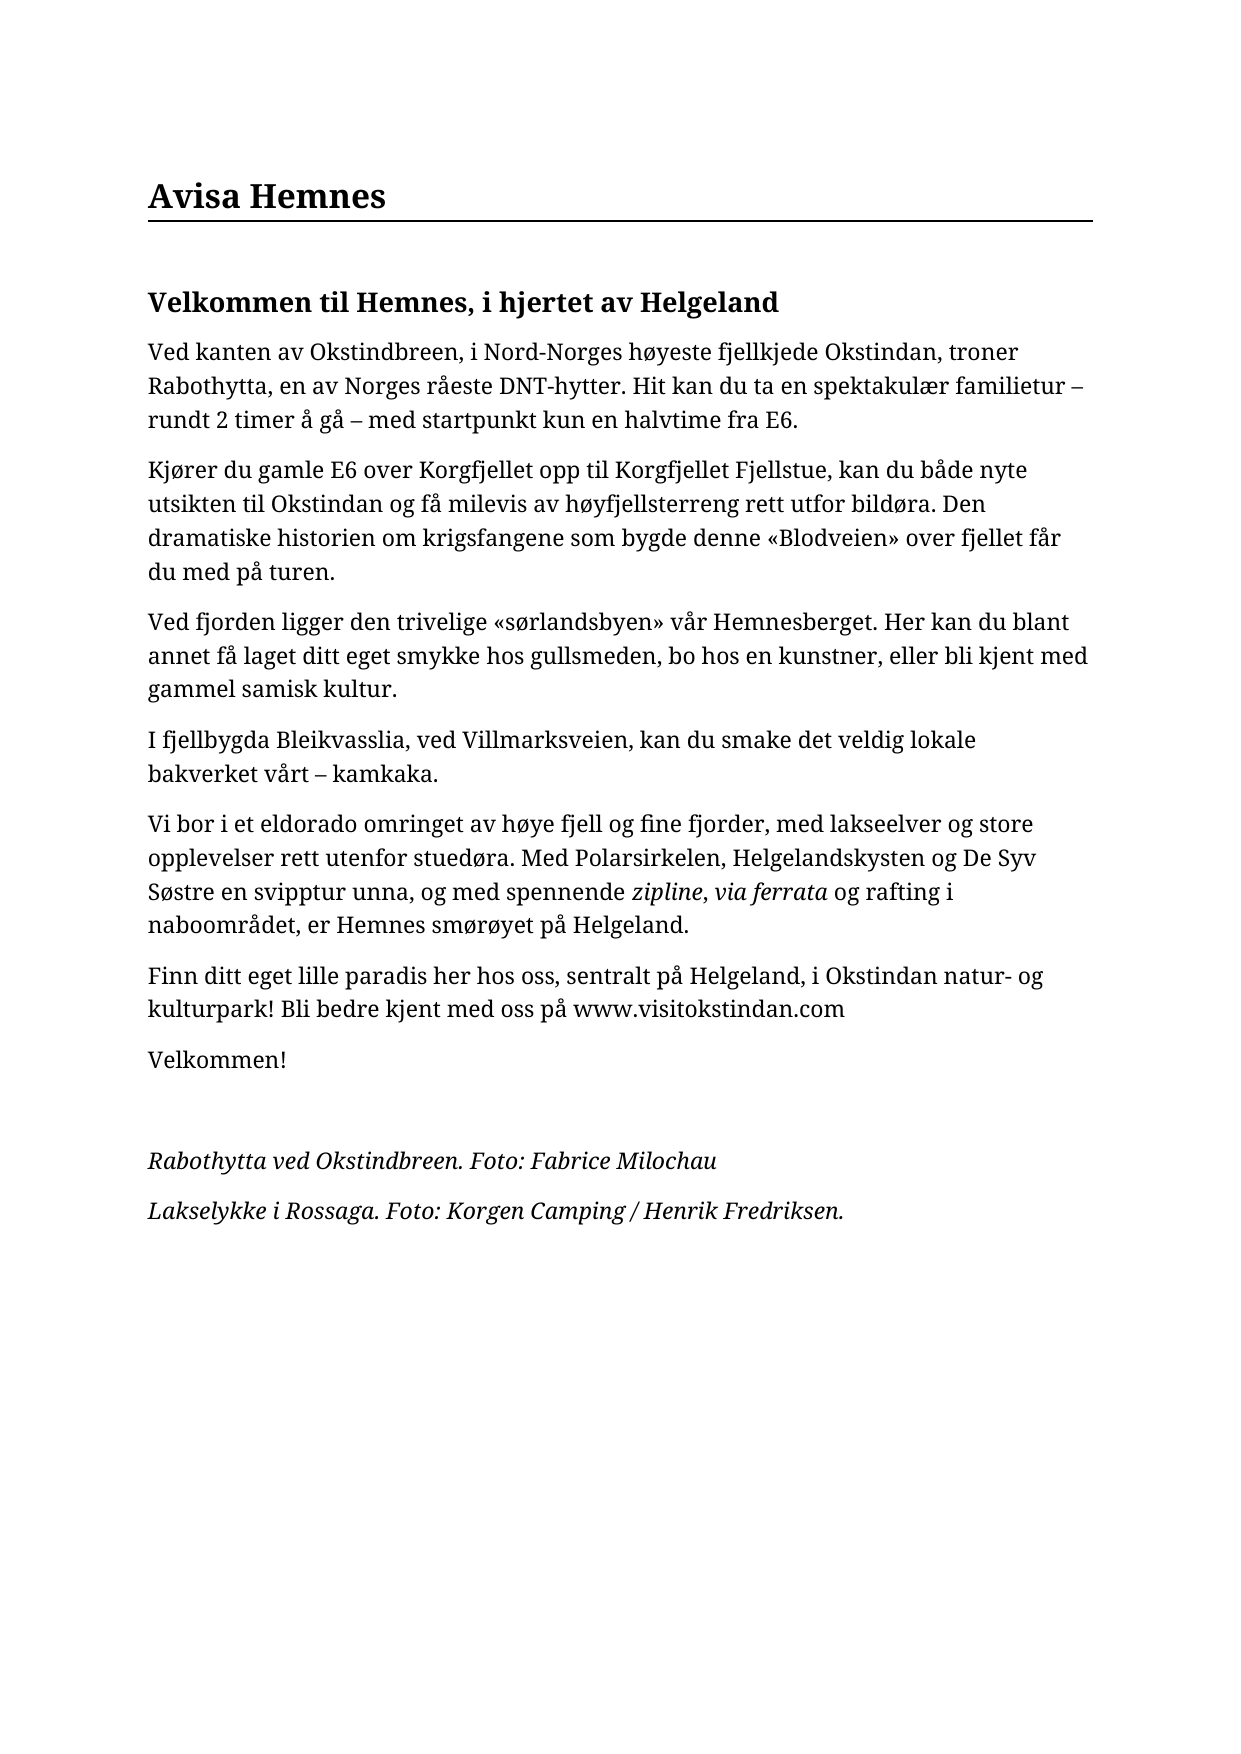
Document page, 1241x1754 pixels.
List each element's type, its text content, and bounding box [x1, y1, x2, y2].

text Ved fjorden ligger den trivelige «sørlandsbyen» vår Hemnesberget. Her kan du blant annet få laget ditt eget smykke hos gullsmeden, bo hos en kunstner, eller bli kjent med gammel samisk kultur. [148, 606, 1093, 704]
text Rabothytta ved Okstindbreen. Foto: Fabrice Milochau [148, 1144, 1093, 1176]
subtitle Avisa Hemnes [148, 173, 1093, 220]
text I fjellbygda Bleikvasslia, ved Villmarksveien, kan du smake det veldig lokale bakverket vårt – kamkaka. [148, 724, 1093, 789]
text Velkommen! [148, 1044, 1093, 1075]
text Ved kanten av Okstindbreen, i Nord-Norges høyeste fjellkjede Okstindan, troner Rabothytta, en av Norges råeste DNT-hytter. Hit kan du ta en spektakulær familietur – rundt 2 timer å gå – med startpunkt kun en halvtime fra E6. [148, 336, 1093, 435]
text Vi bor i et eldorado omringet av høye fjell og fine fjorder, med lakseelver og store opplevelser rett utenfor stuedøra. Med Polarsirkelen, Helgelandskysten og De Syv Søstre en svipptur unna, og med spennende zipline, via ferrata og rafting i naboområdet, er Hemnes smørøyet på Helgeland. [148, 808, 1093, 940]
text Lakselykke i Rossaga. Foto: Korgen Camping / Henrik Fredriksen. [148, 1195, 1093, 1226]
subtitle Velkommen til Hemnes, i hjertet av Helgeland [148, 284, 1093, 321]
text Finn ditt eget lille paradis her hos oss, sentralt på Helgeland, i Okstindan natur- og kulturpark! Bli bedre kjent med oss på www.visitokstindan.com [148, 959, 1093, 1024]
text Kjører du gamle E6 over Korgfjellet opp til Korgfjellet Fjellstue, kan du både nyte utsikten til Okstindan og få milevis av høyfjellsterreng rett utfor bildøra. Den dramatiske historien om krigsfangene som bygde denne «Blodveien» over fjellet får du med på turen. [148, 454, 1093, 587]
